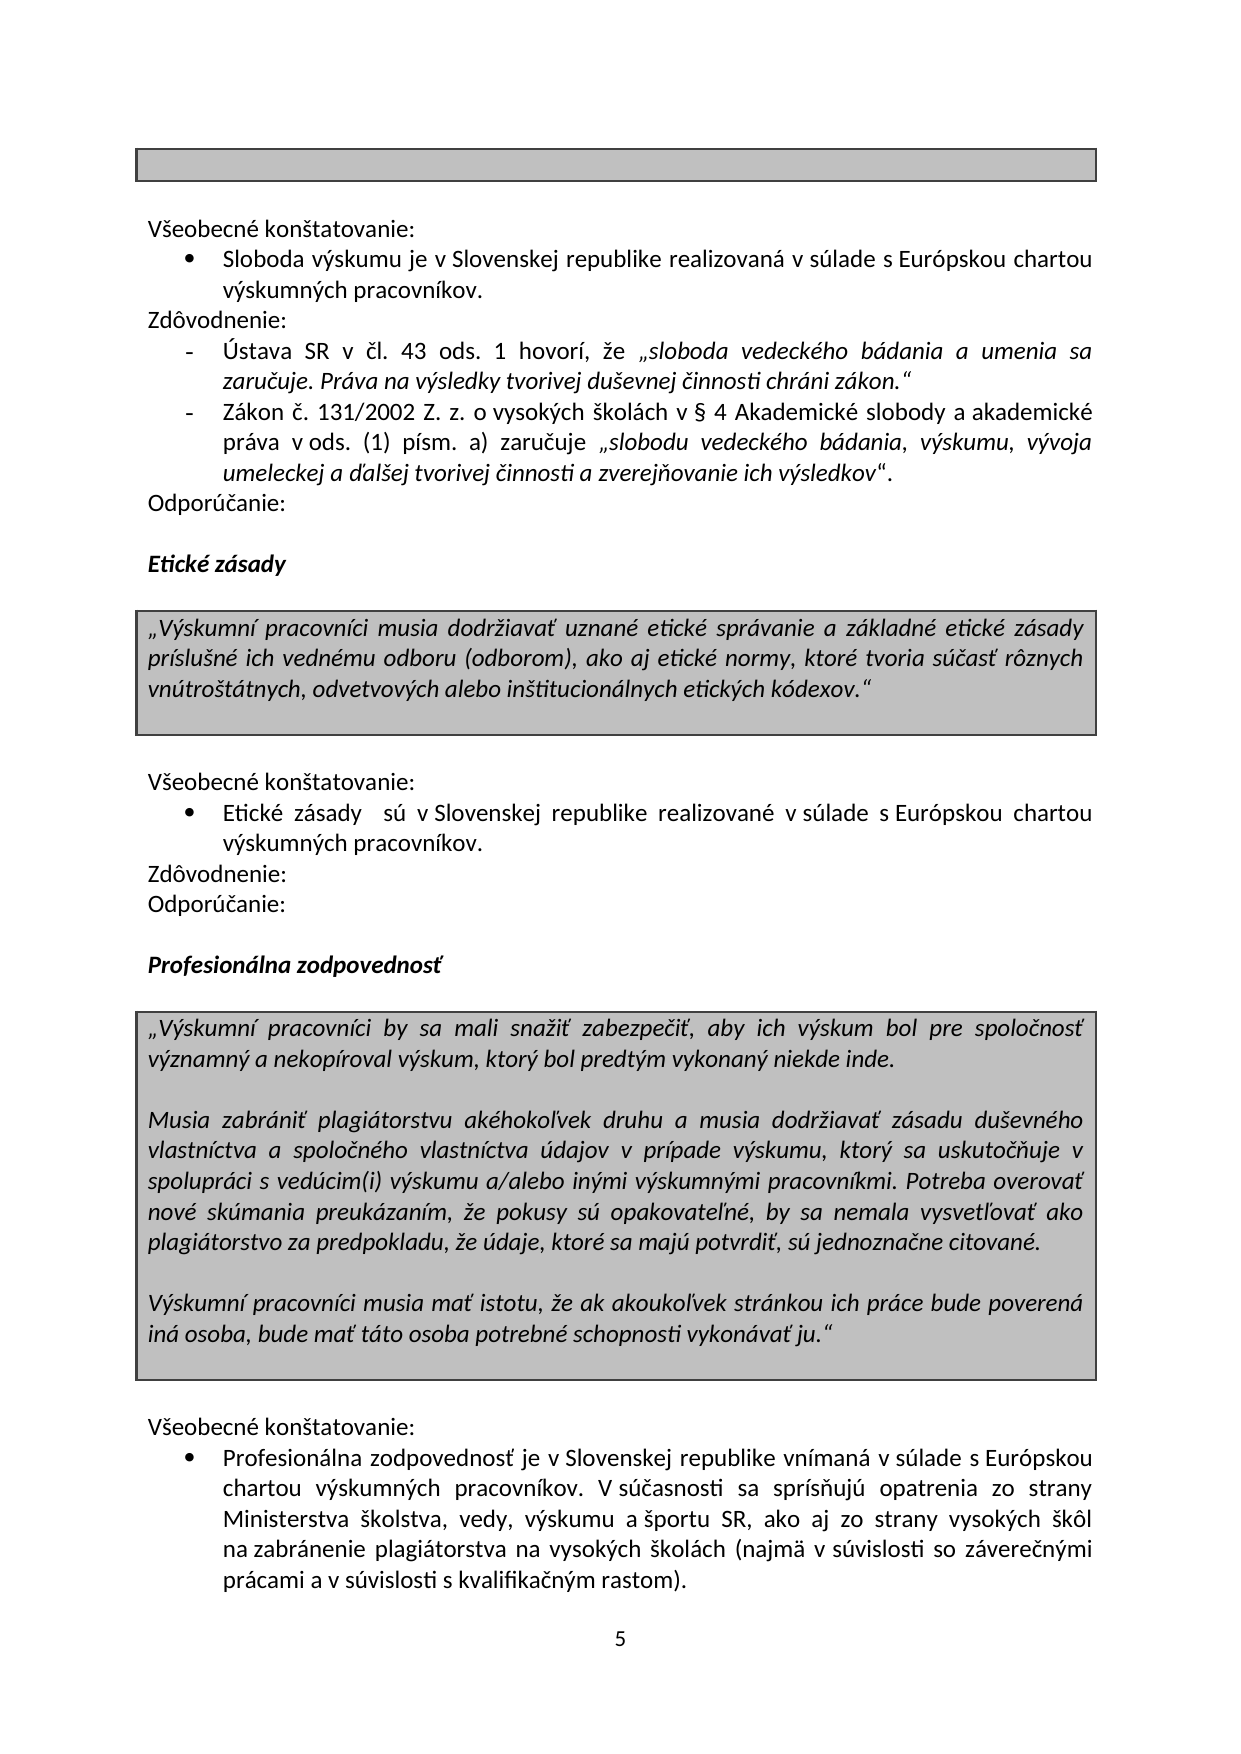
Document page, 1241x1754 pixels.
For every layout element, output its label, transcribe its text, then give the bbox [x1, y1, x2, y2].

table_header „Výskumní pracovníci by sa mali snažiť zabezpečiť, aby ich výskum bol pre spoločnosť významný a nekopíroval výskum, ktorý bol predtým vykonaný niekde inde. Musia zabrániť plagiátorstvu akéhokoľvek druhu a musia dodržiavať zásadu duševného vlastníctva a spoločného vlastníctva údajov v prípade výskumu, ktorý sa uskutočňuje v spolupráci s vedúcim(i) výskumu a/alebo inými výskumnými pracovníkmi. Potreba overovať nové skúmania preukázaním, že pokusy sú opakovateľné, by sa nemala vysvetľovať ako plagiátorstvo za predpokladu, že údaje, ktoré sa majú potvrdiť, sú jednoznačne citované. Výskumní pracovníci musia mať istotu, že ak akoukoľvek stránkou ich práce bude poverená iná osoba, bude mať táto osoba potrebné schopnosti vykonávať ju.“ [138, 1013, 1095, 1379]
text Všeobecné konštatovanie: [148, 766, 1093, 797]
list Profesionálna zodpovednosť je v Slovenskej republike vnímaná v súlade s Európskou chartou výskumných pracovníkov. V súčasnosti sa sprísňujú opatrenia zo strany Ministerstva školstva, vedy, výskumu a športu SR, ako aj zo strany vysokých škôl na zabránenie plagiátorstva na vysokých školách (najmä v súvislosti so záverečnými prácami a v súvislosti s kvalifikačným rastom). [185, 1442, 1093, 1594]
text Etické zásady [148, 548, 1093, 579]
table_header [138, 150, 1095, 180]
text Všeobecné konštatovanie: [148, 1411, 1093, 1442]
text Zdôvodnenie: [148, 858, 1093, 888]
text Profesionálna zodpovednosť [148, 949, 1093, 980]
text Odporúčanie: [148, 888, 1093, 919]
list Zákon č. 131/2002 Z. z. o vysokých školách v § 4 Akademické slobody a akademické práva v ods. (1) písm. a) zaručuje „slobodu vedeckého bádania, výskumu, vývoja umeleckej a ďalšej tvorivej činnosti a zverejňovanie ich výsledkov“. [185, 396, 1093, 487]
table_header „Výskumní pracovníci musia dodržiavať uznané etické správanie a základné etické zásady príslušné ich vednému odboru (odborom), ako aj etické normy, ktoré tvoria súčasť rôznych vnútroštátnych, odvetvových alebo inštitucionálnych etických kódexov.“ [138, 612, 1095, 734]
list Ústava SR v čl. 43 ods. 1 hovorí, že „sloboda vedeckého bádania a umenia sa zaručuje. Práva na výsledky tvorivej duševnej činnosti chráni zákon.“ [185, 335, 1093, 396]
text Všeobecné konštatovanie: [148, 213, 1093, 243]
list Etické zásady sú v Slovenskej republike realizované v súlade s Európskou chartou výskumných pracovníkov. [185, 797, 1093, 858]
list Sloboda výskumu je v Slovenskej republike realizovaná v súlade s Európskou chartou výskumných pracovníkov. [185, 243, 1093, 304]
text Odporúčanie: [148, 487, 1093, 518]
text Zdôvodnenie: [148, 304, 1093, 335]
